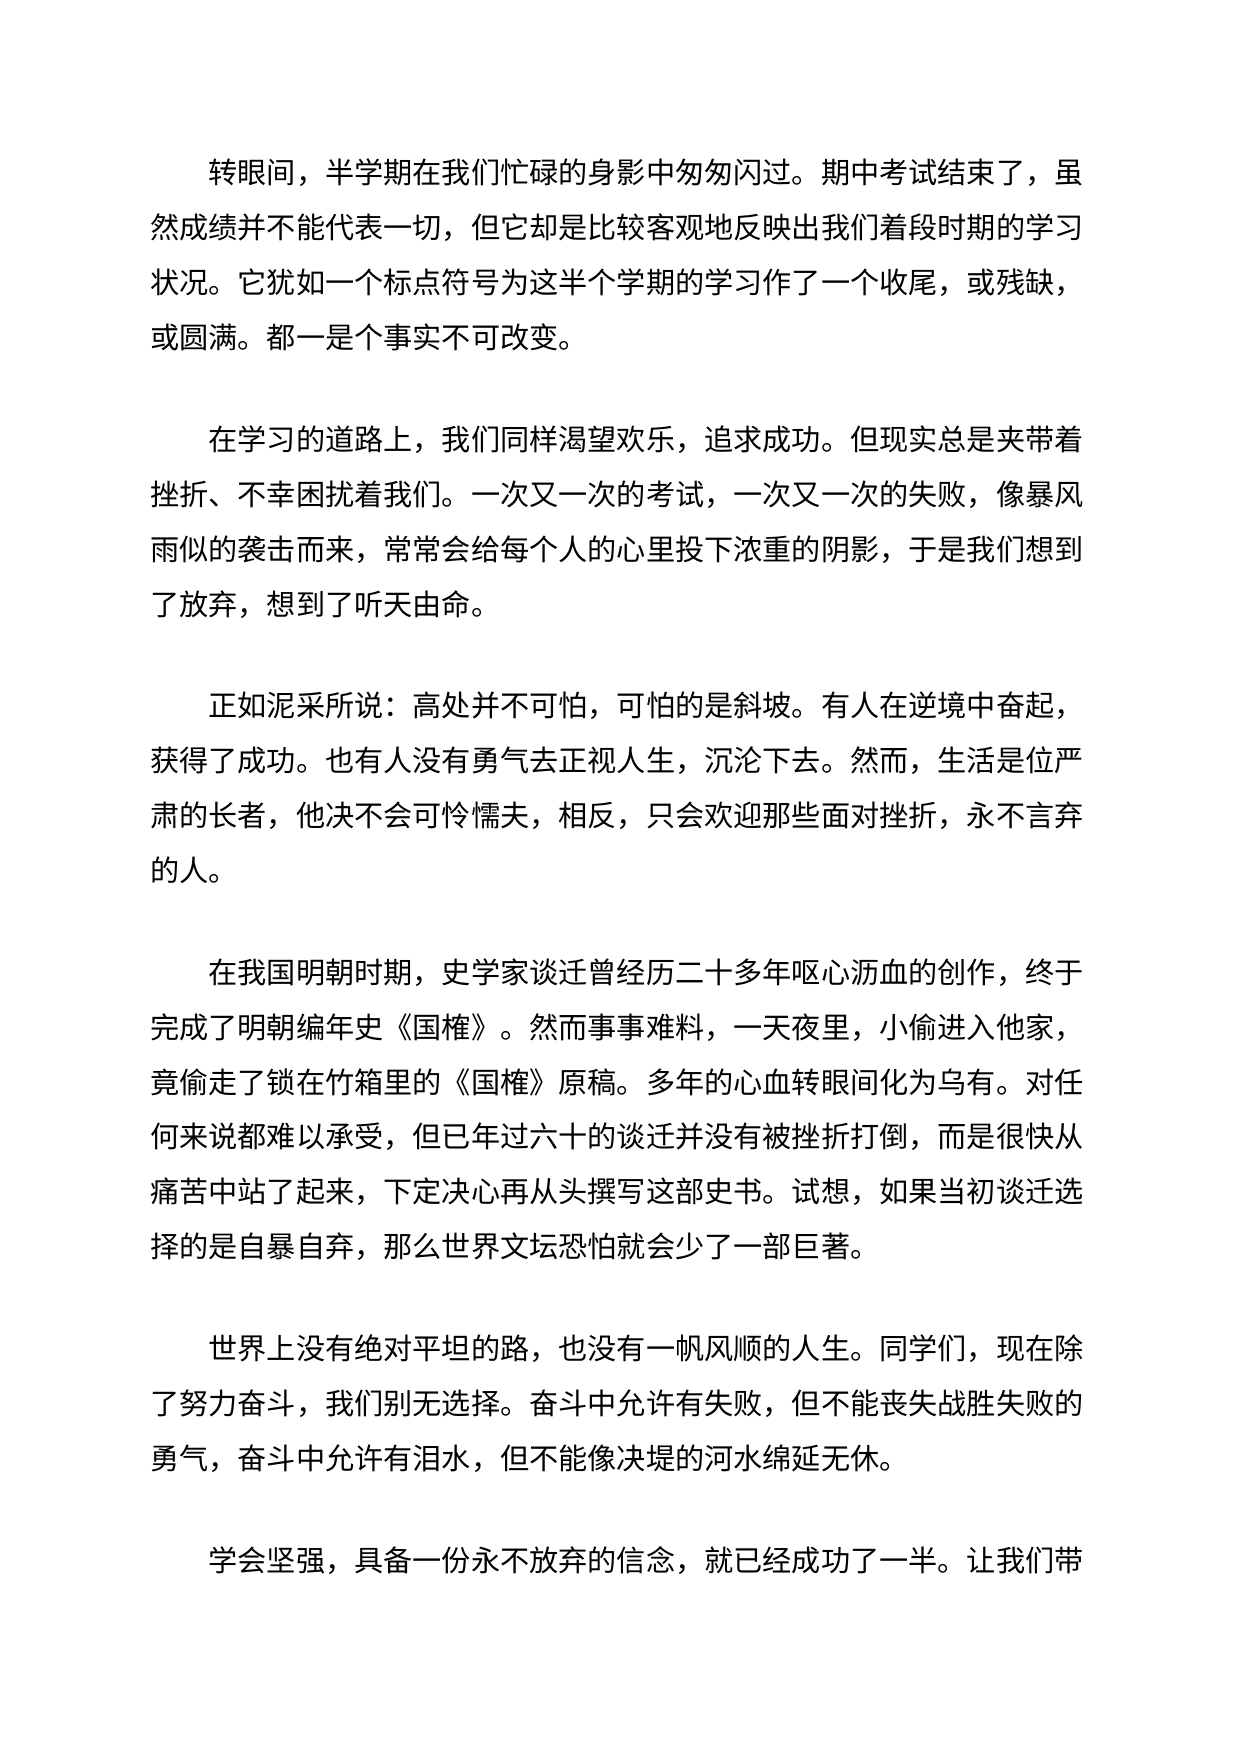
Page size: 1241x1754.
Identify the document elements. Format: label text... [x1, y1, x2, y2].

text 世界上没有绝对平坦的路，也没有一帆风顺的人生。同学们，现在除了努力奋斗，我们别无选择。奋斗中允许有失败，但不能丧失战胜失败的勇气，奋斗中允许有泪水，但不能像决堤的河水绵延无休。 [150, 1326, 1090, 1478]
text 在我国明朝时期，史学家谈迁曾经历二十多年呕心沥血的创作，终于完成了明朝编年史《国榷》。然而事事难料，一天夜里，小偷进入他家，竟偷走了锁在竹箱里的《国榷》原稿。多年的心血转眼间化为乌有。对任何来说都难以承受，但已年过六十的谈迁并没有被挫折打倒，而是很快从痛苦中站了起来，下定决心再从头撰写这部史书。试想，如果当初谈迁选择的是自暴自弃，那么世界文坛恐怕就会少了一部巨著。 [150, 949, 1090, 1266]
text 在学习的道路上，我们同样渴望欢乐，追求成功。但现实总是夹带着挫折、不幸困扰着我们。一次又一次的考试，一次又一次的失败，像暴风雨似的袭击而来，常常会给每个人的心里投下浓重的阴影，于是我们想到了放弃，想到了听天由命。 [150, 416, 1090, 623]
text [150, 1537, 1090, 1579]
text 正如泥采所说：高处并不可怕，可怕的是斜坡。有人在逆境中奋起，获得了成功。也有人没有勇气去正视人生，沉沦下去。然而，生活是位严肃的长者，他决不会可怜懦夫，相反，只会欢迎那些面对挫折，永不言弃的人。 [150, 683, 1090, 890]
text 转眼间，半学期在我们忙碌的身影中匆匆闪过。期中考试结束了，虽然成绩并不能代表一切，但它却是比较客观地反映出我们着段时期的学习状况。它犹如一个标点符号为这半个学期的学习作了一个收尾，或残缺，或圆满。都一是个事实不可改变。 [150, 150, 1090, 357]
